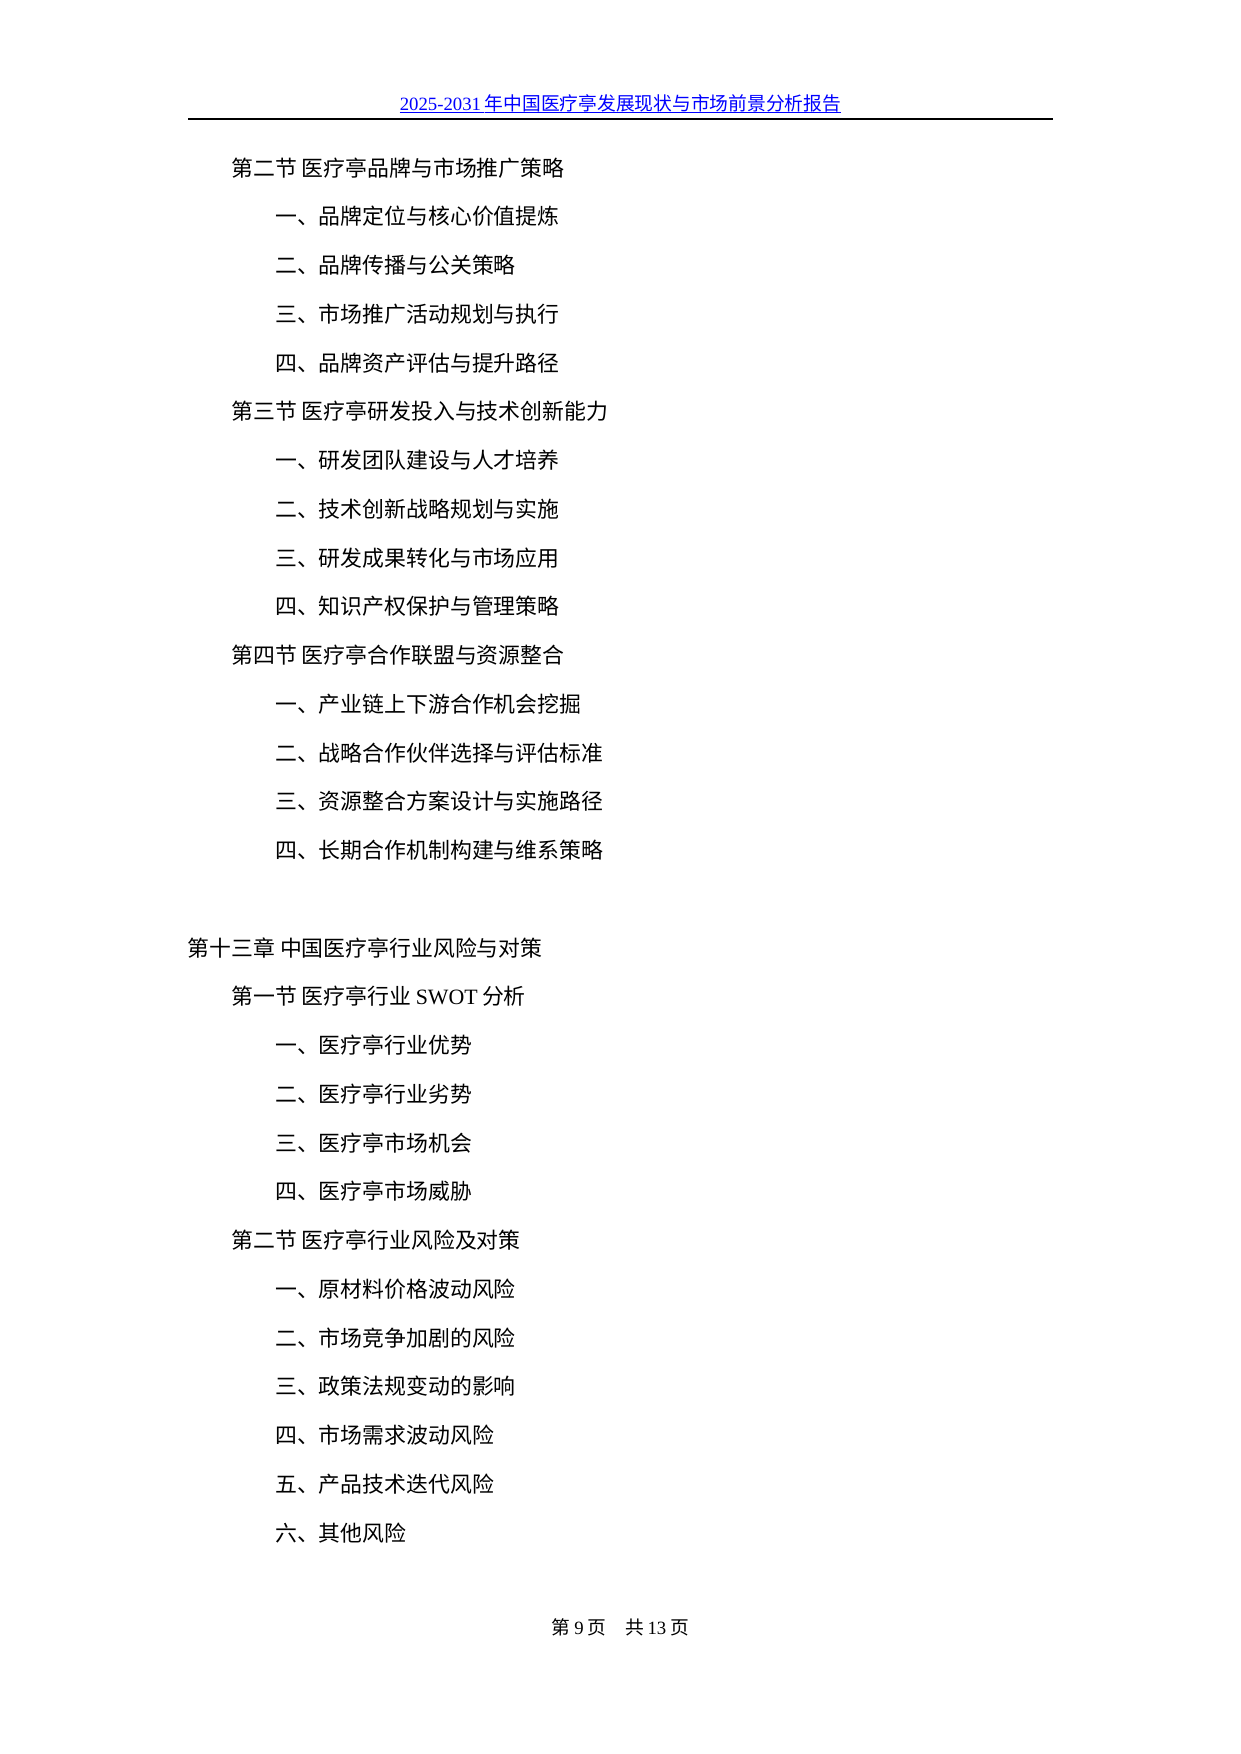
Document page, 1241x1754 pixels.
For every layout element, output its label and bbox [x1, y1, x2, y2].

text [187, 150, 1053, 1548]
